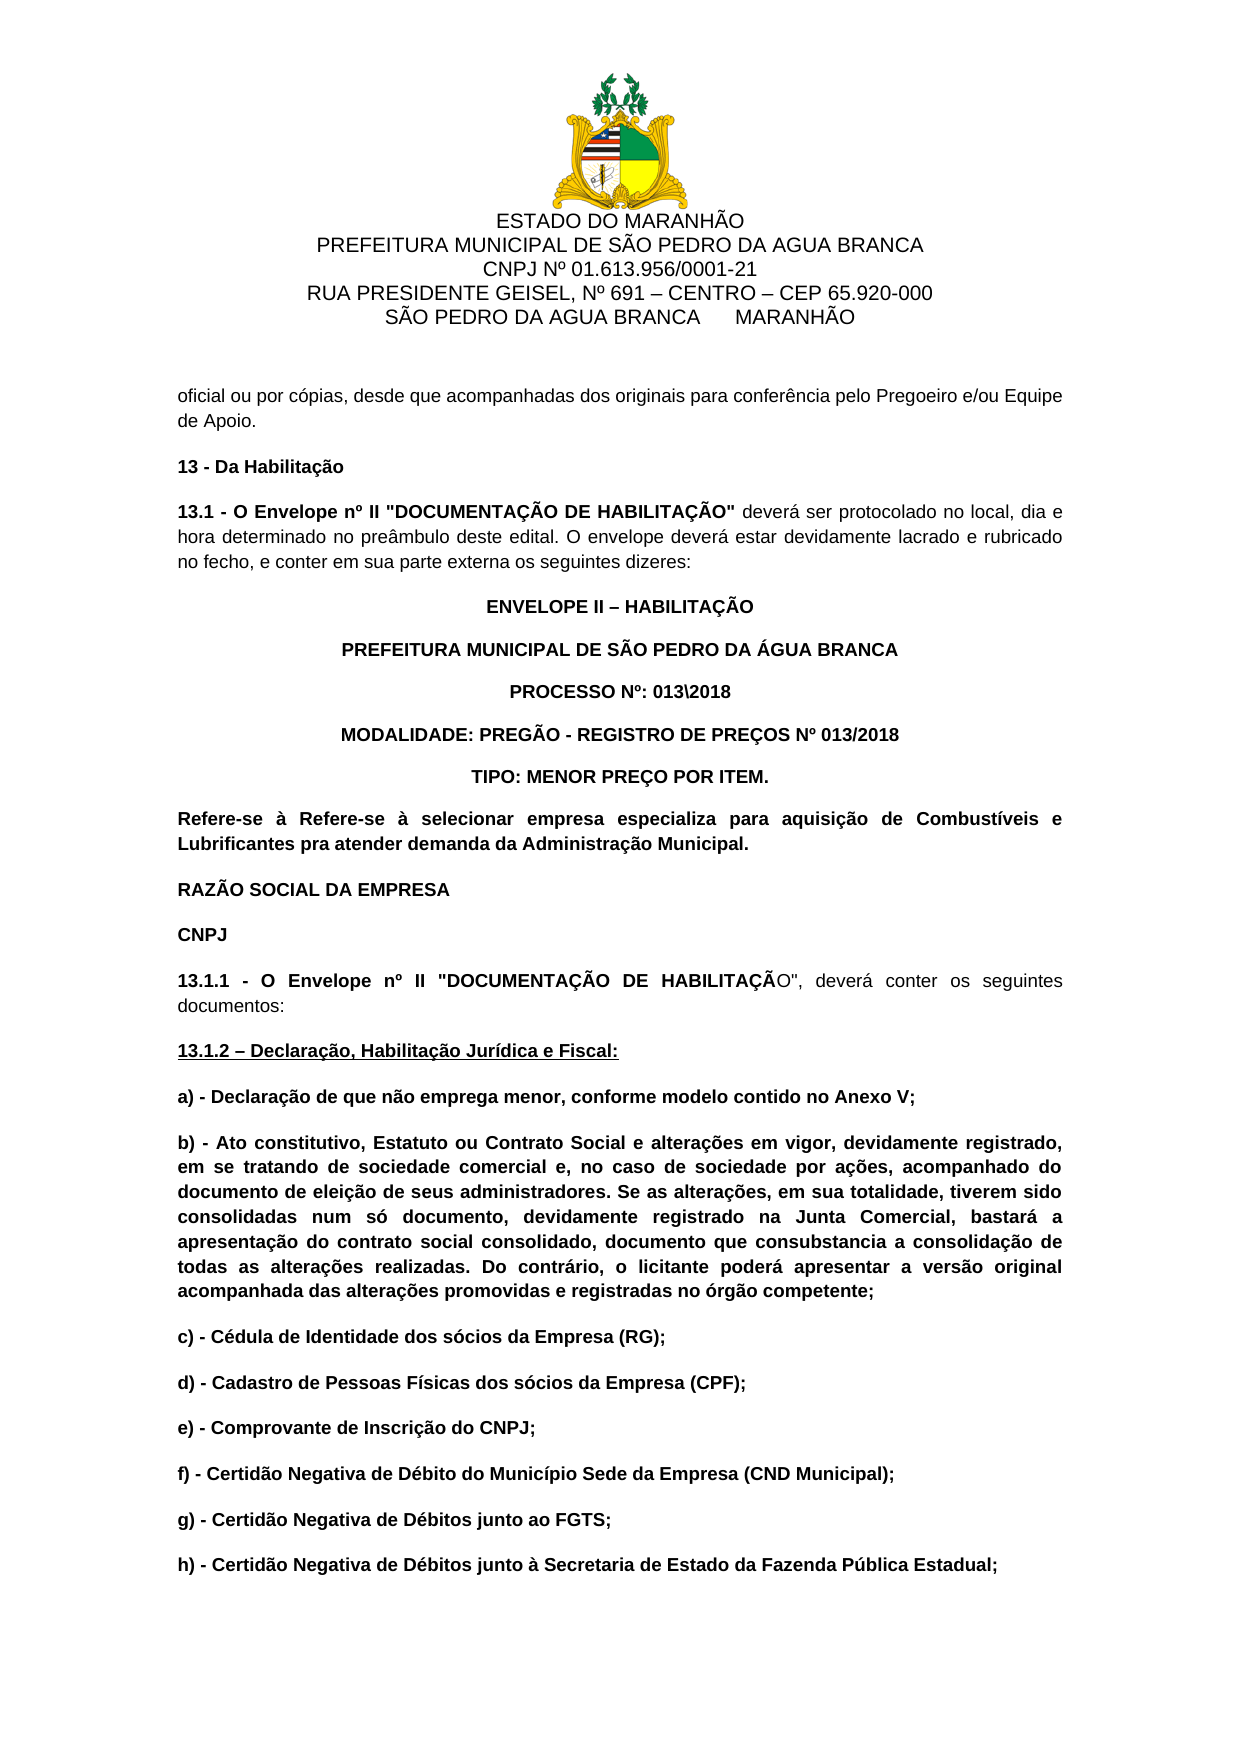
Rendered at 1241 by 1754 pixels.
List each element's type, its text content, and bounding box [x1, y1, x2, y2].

text PREFEITURA MUNICIPAL DE SÃO PEDRO DA ÁGUA BRANCA [177, 639, 1063, 660]
text 13 - Da Habilitação [177, 455, 1063, 477]
text h) - Certidão Negativa de Débitos junto à Secretaria de Estado da Fazenda Pública Estadual; [177, 1554, 1063, 1576]
text ENVELOPE II – HABILITAÇÃO [177, 596, 1063, 618]
picture [552, 73, 688, 210]
text Refere-se à Refere-se à selecionar empresa especializa para aquisição de Combustíveis e Lubrificantes pra atender demanda da Administração Municipal. [177, 808, 1063, 854]
text PROCESSO Nº: 013\2018 [177, 681, 1063, 703]
text MODALIDADE: PREGÃO - REGISTRO DE PREÇOS Nº 013/2018 [177, 723, 1063, 745]
text b) - Ato constitutivo, Estatuto ou Contrato Social e alterações em vigor, devidamente registrado, em se tratando de sociedade comercial e, no caso de sociedade por ações, acompanhado do documento de eleição de seus administradores. Se as alterações, em sua totalidade, tiverem sido consolidadas num só documento, devidamente registrado na Junta Comercial, bastará a apresentação do contrato social consolidado, documento que consubstancia a consolidação de todas as alterações realizadas. Do contrário, o licitante poderá apresentar a versão original acompanhada das alterações promovidas e registradas no órgão competente; [177, 1132, 1063, 1302]
text TIPO: MENOR PREÇO POR ITEM. [177, 766, 1063, 787]
text CNPJ [177, 924, 1063, 946]
text e) - Comprovante de Inscrição do CNPJ; [177, 1417, 1063, 1439]
text c) - Cédula de Identidade dos sócios da Empresa (RG); [177, 1326, 1063, 1347]
text g) - Certidão Negativa de Débitos junto ao FGTS; [177, 1508, 1063, 1530]
text a) - Declaração de que não emprega menor, conforme modelo contido no Anexo V; [177, 1086, 1063, 1107]
text RAZÃO SOCIAL DA EMPRESA [177, 879, 1063, 900]
text 13.1 - O Envelope nº II "DOCUMENTAÇÃO DE HABILITAÇÃO" deverá ser protocolado no local, dia e hora determinado no preâmbulo deste edital. O envelope deverá estar devidamente lacrado e rubricado no fecho, e conter em sua parte externa os seguintes dizeres: [177, 501, 1063, 572]
text 13.1.2 – Declaração, Habilitação Jurídica e Fiscal: [177, 1040, 1063, 1062]
text d) - Cadastro de Pessoas Físicas dos sócios da Empresa (CPF); [177, 1372, 1063, 1393]
text f) - Certidão Negativa de Débito do Município Sede da Empresa (CND Municipal); [177, 1463, 1063, 1484]
text 13.1.1 - O Envelope nº II "DOCUMENTAÇÃO DE HABILITAÇÃO", deverá conter os seguintes documentos: [177, 970, 1063, 1016]
